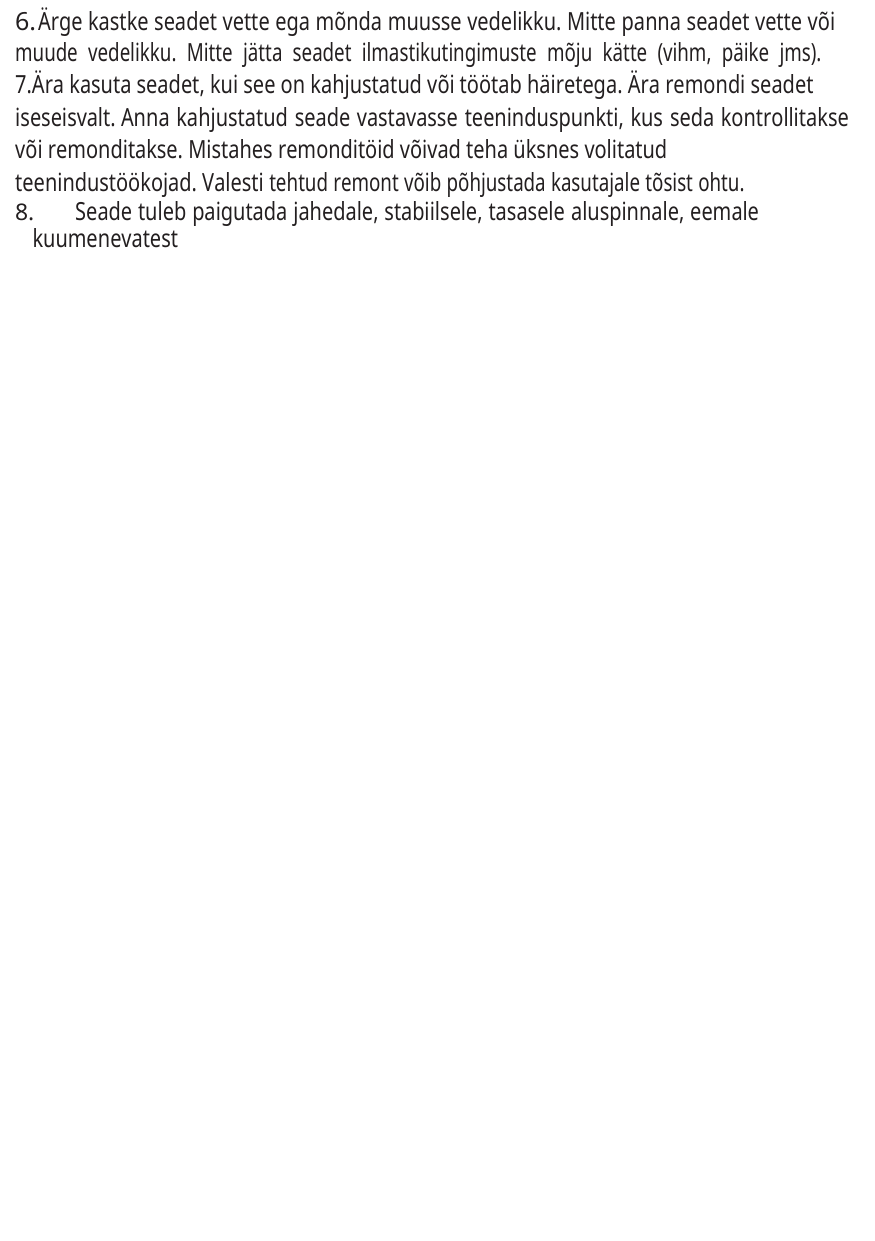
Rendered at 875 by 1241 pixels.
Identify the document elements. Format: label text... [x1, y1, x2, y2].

list Seade tuleb paigutada jahedale, stabiilsele, tasasele aluspinnale, eemale kuumenevatest [15, 198, 874, 253]
list Ärge kastke seadet vette ega mõnda muusse vedelikku. Mitte panna seadet vette või muude vedelikku. Mitte jätta seadet ilmastikutingimuste mõju kätte (vihm, päike jms). 7.Ära kasuta seadet, kui see on kahjustatud või töötab häiretega. Ära remondi seadet iseseisvalt. Anna kahjustatud seade vastavasse teeninduspunkti, kus seda kontrollitakse või remonditakse. Mistahes remonditöid võivad teha üksnes volitatud teenindustöökojad. Valesti tehtud remont võib põhjustada kasutajale tõsist ohtu. [15, 4, 851, 198]
